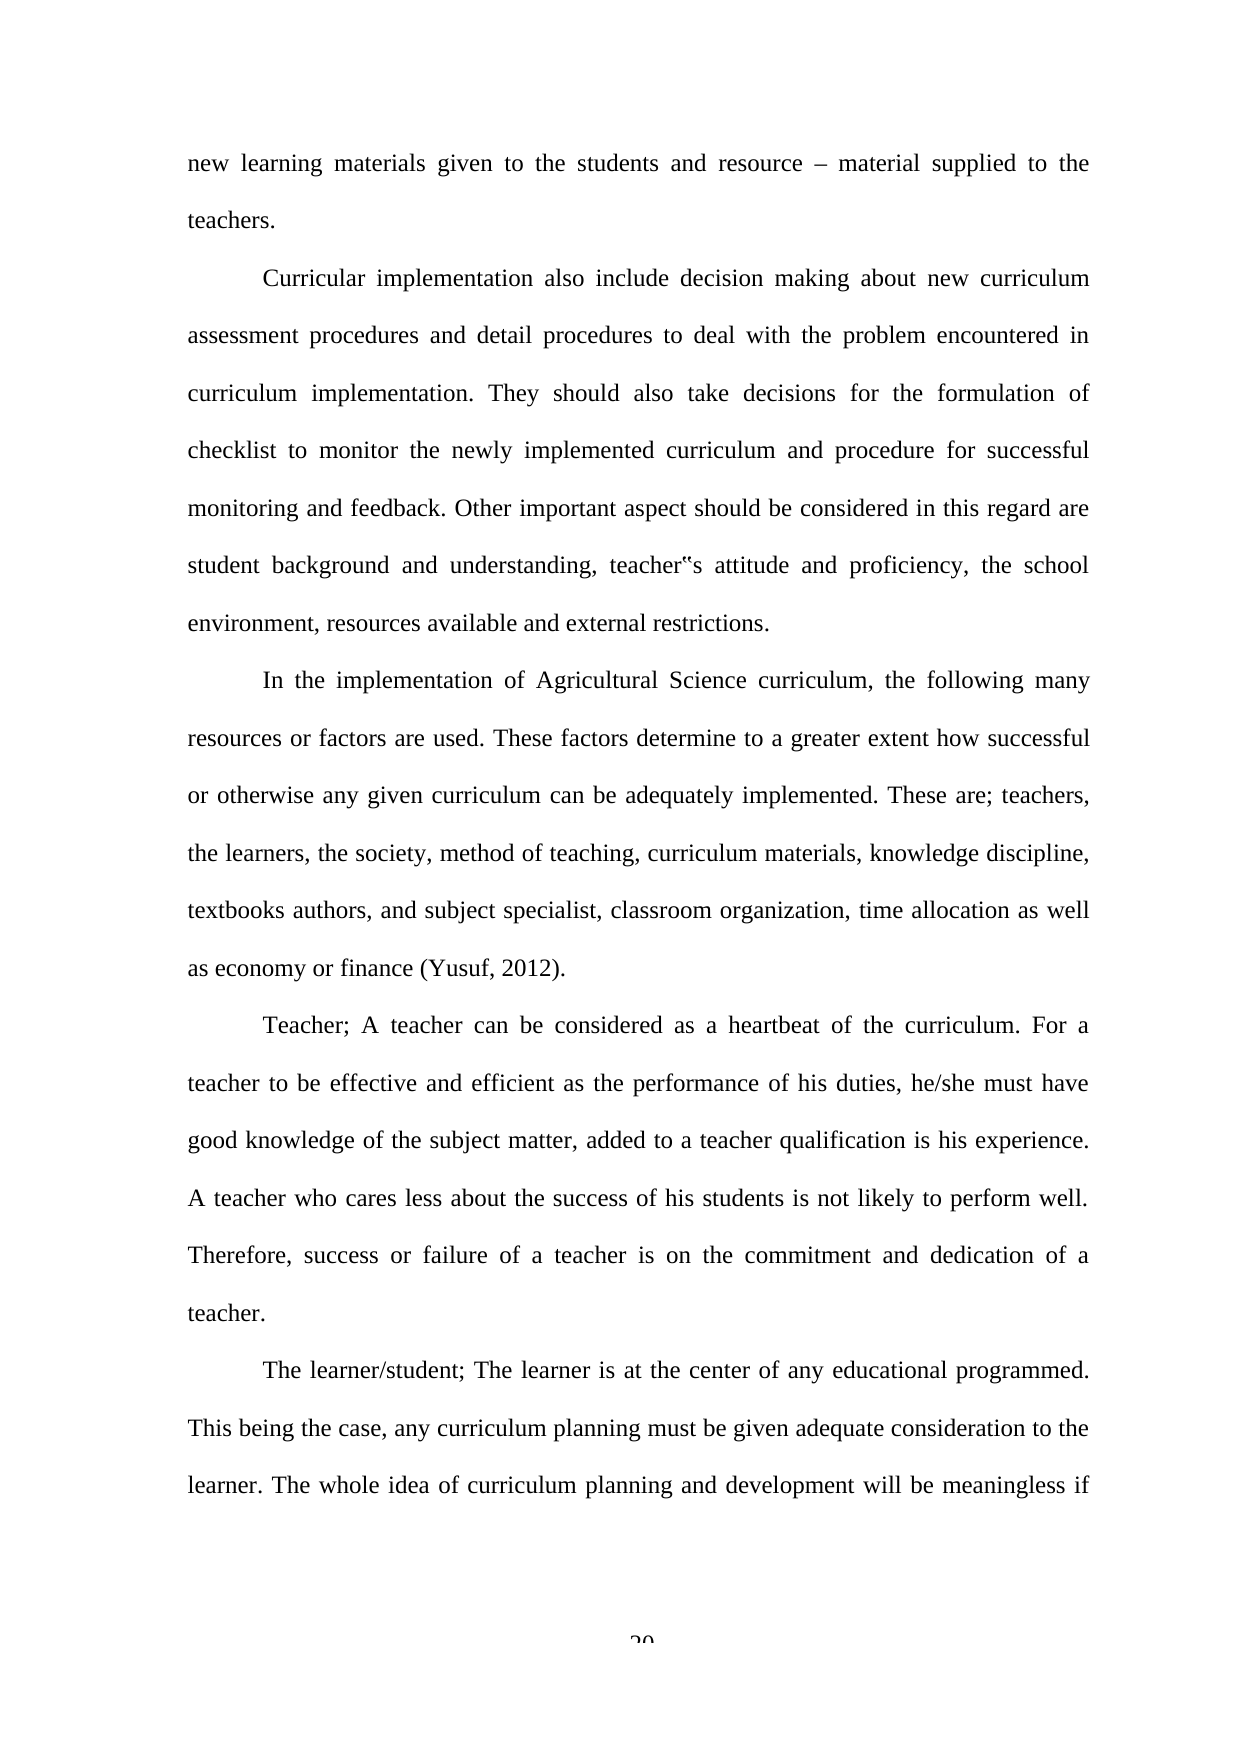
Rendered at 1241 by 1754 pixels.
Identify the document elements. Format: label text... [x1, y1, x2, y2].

text Teacher; A teacher can be considered as a heartbeat of the curriculum. For a teacher to be effective and efficient as the performance of his duties, he/she must have good knowledge of the subject matter, added to a teacher qualification is his experience. A teacher who cares less about the success of his students is not likely to perform well. Therefore, success or failure of a teacher is on the commitment and dedication of a teacher. [187, 1010, 1090, 1327]
text new learning materials given to the students and resource – material supplied to the teachers. [187, 148, 1091, 234]
text In the implementation of Agricultural Science curriculum, the following many resources or factors are used. These factors determine to a greater extent how successful or otherwise any given curriculum can be adequately implemented. These are; teachers, the learners, the society, method of teaching, curriculum materials, knowledge discipline, textbooks authors, and subject specialist, classroom organization, time allocation as well as economy or finance (Yusuf, 2012). [187, 665, 1091, 982]
text The learner/student; The learner is at the center of any educational programmed. This being the case, any curriculum planning must be given adequate consideration to the learner. The whole idea of curriculum planning and development will be meaningless if [187, 1356, 1090, 1499]
text Curricular implementation also include decision making about new curriculum assessment procedures and detail procedures to deal with the problem encountered in curriculum implementation. They should also take decisions for the formulation of checklist to monitor the newly implemented curriculum and procedure for successful monitoring and feedback. Other important aspect should be considered in this regard are student background and understanding, teacher‟s attitude and proficiency, the school environment, resources available and external restrictions. [187, 263, 1090, 637]
